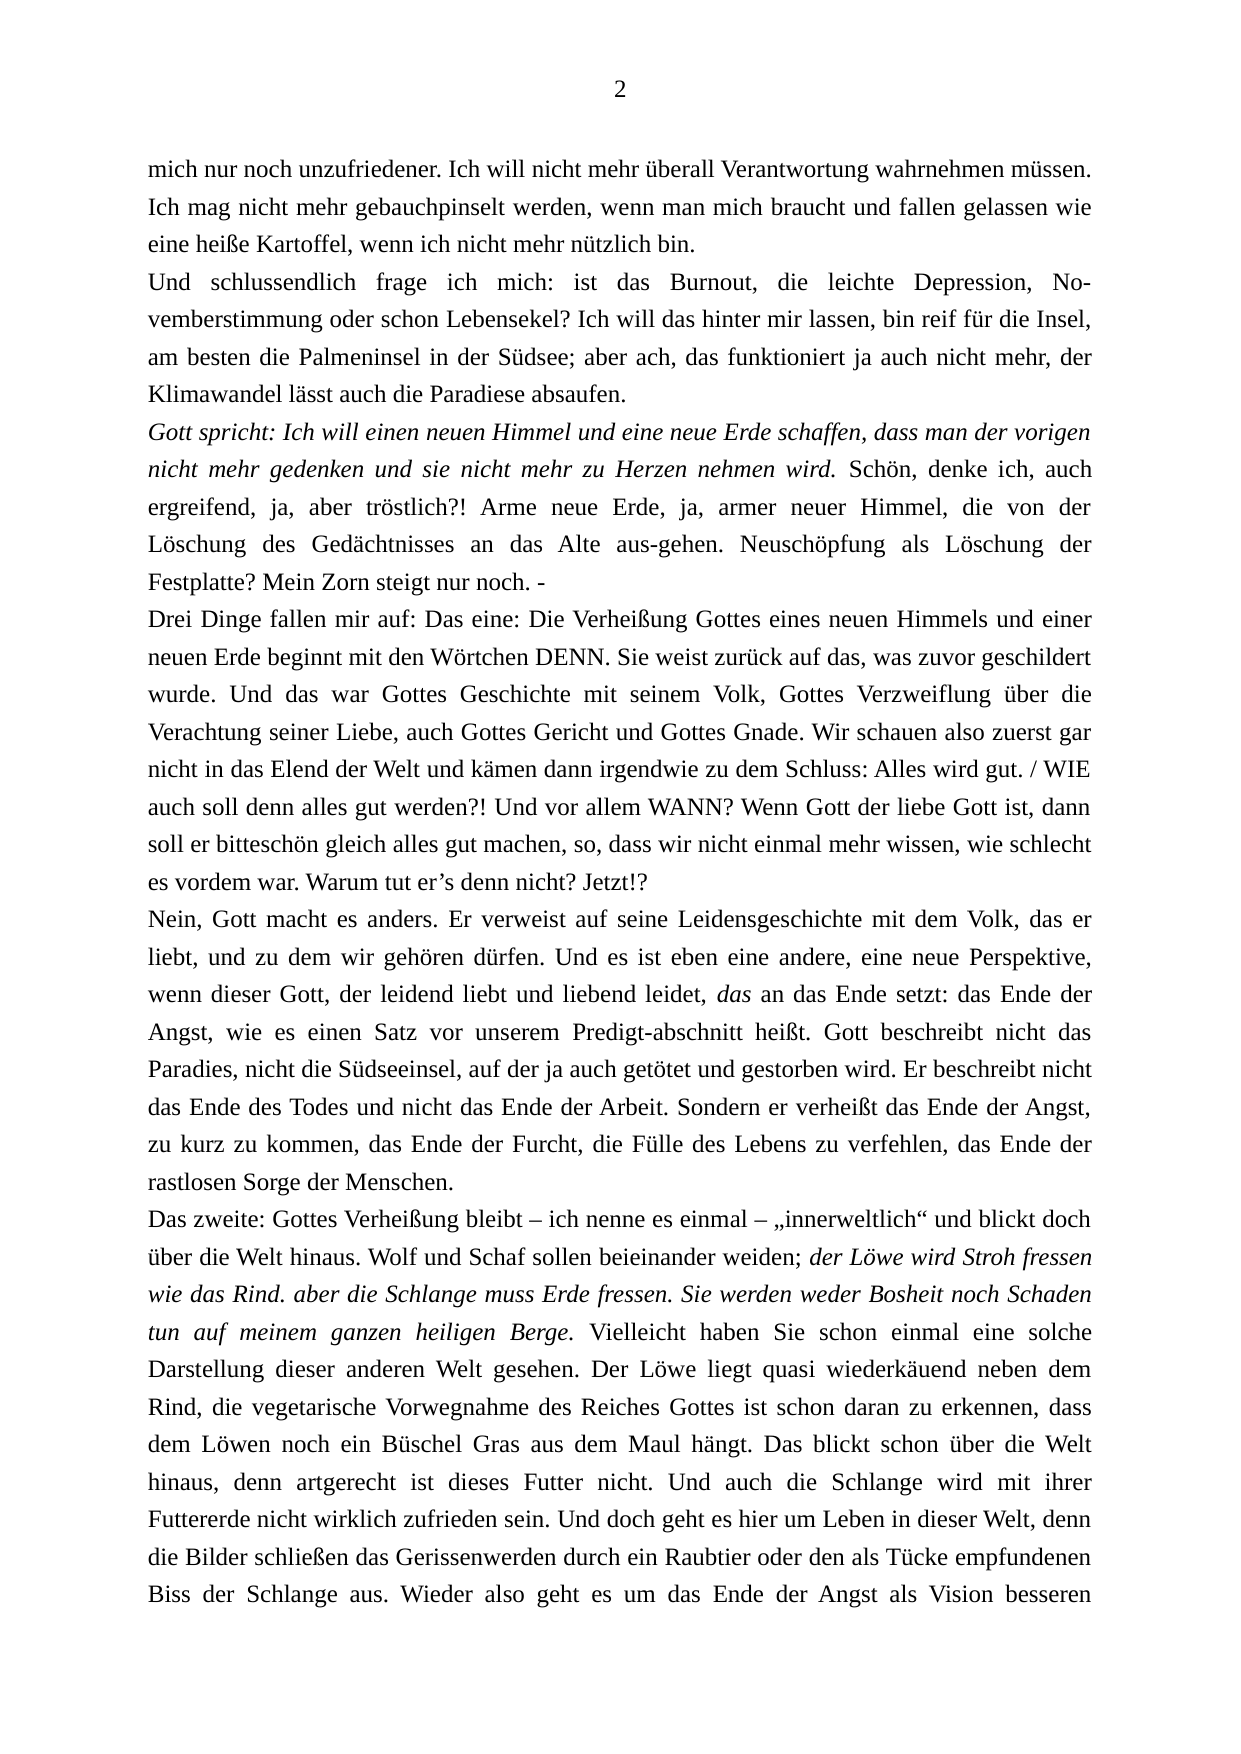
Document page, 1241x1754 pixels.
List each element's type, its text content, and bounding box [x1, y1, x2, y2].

text Und schlussendlich frage ich mich: ist das Burnout, die leichte Depression, No-vemberstimmung oder schon Lebensekel? Ich will das hinter mir lassen, bin reif für die Insel, am besten die Palmeninsel in der Südsee; aber ach, das funktioniert ja auch nicht mehr, der Klimawandel lässt auch die Paradiese absaufen. [148, 260, 1093, 410]
text Gott spricht: Ich will einen neuen Himmel und eine neue Erde schaffen, dass man der vorigen nicht mehr gedenken und sie nicht mehr zu Herzen nehmen wird. Schön, denke ich, auch ergreifend, ja, aber tröstlich?! Arme neue Erde, ja, armer neuer Himmel, die von der Löschung des Gedächtnisses an das Alte aus-gehen. Neuschöpfung als Löschung der Festplatte? Mein Zorn steigt nur noch. - [148, 410, 1093, 598]
text Drei Dinge fallen mir auf: Das eine: Die Verheißung Gottes eines neuen Himmels und einer neuen Erde beginnt mit den Wörtchen DENN. Sie weist zurück auf das, was zuvor geschildert wurde. Und das war Gottes Geschichte mit seinem Volk, Gottes Verzweiflung über die Verachtung seiner Liebe, auch Gottes Gericht und Gottes Gnade. Wir schauen also zuerst gar nicht in das Elend der Welt und kämen dann irgendwie zu dem Schluss: Alles wird gut. / WIE auch soll denn alles gut werden?! Und vor allem WANN? Wenn Gott der liebe Gott ist, dann soll er bitteschön gleich alles gut machen, so, dass wir nicht einmal mehr wissen, wie schlecht es vordem war. Warum tut er’s denn nicht? Jetzt!? [148, 598, 1093, 898]
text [148, 148, 1093, 260]
text Nein, Gott macht es anders. Er verweist auf seine Leidensgeschichte mit dem Volk, das er liebt, und zu dem wir gehören dürfen. Und es ist eben eine andere, eine neue Perspektive, wenn dieser Gott, der leidend liebt und liebend leidet, das an das Ende setzt: das Ende der Angst, wie es einen Satz vor unserem Predigt-abschnitt heißt. Gott beschreibt nicht das Paradies, nicht die Südseeinsel, auf der ja auch getötet und gestorben wird. Er beschreibt nicht das Ende des Todes und nicht das Ende der Arbeit. Sondern er verheißt das Ende der Angst, zu kurz zu kommen, das Ende der Furcht, die Fülle des Lebens zu verfehlen, das Ende der rastlosen Sorge der Menschen. [148, 898, 1093, 1198]
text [148, 1198, 1093, 1610]
